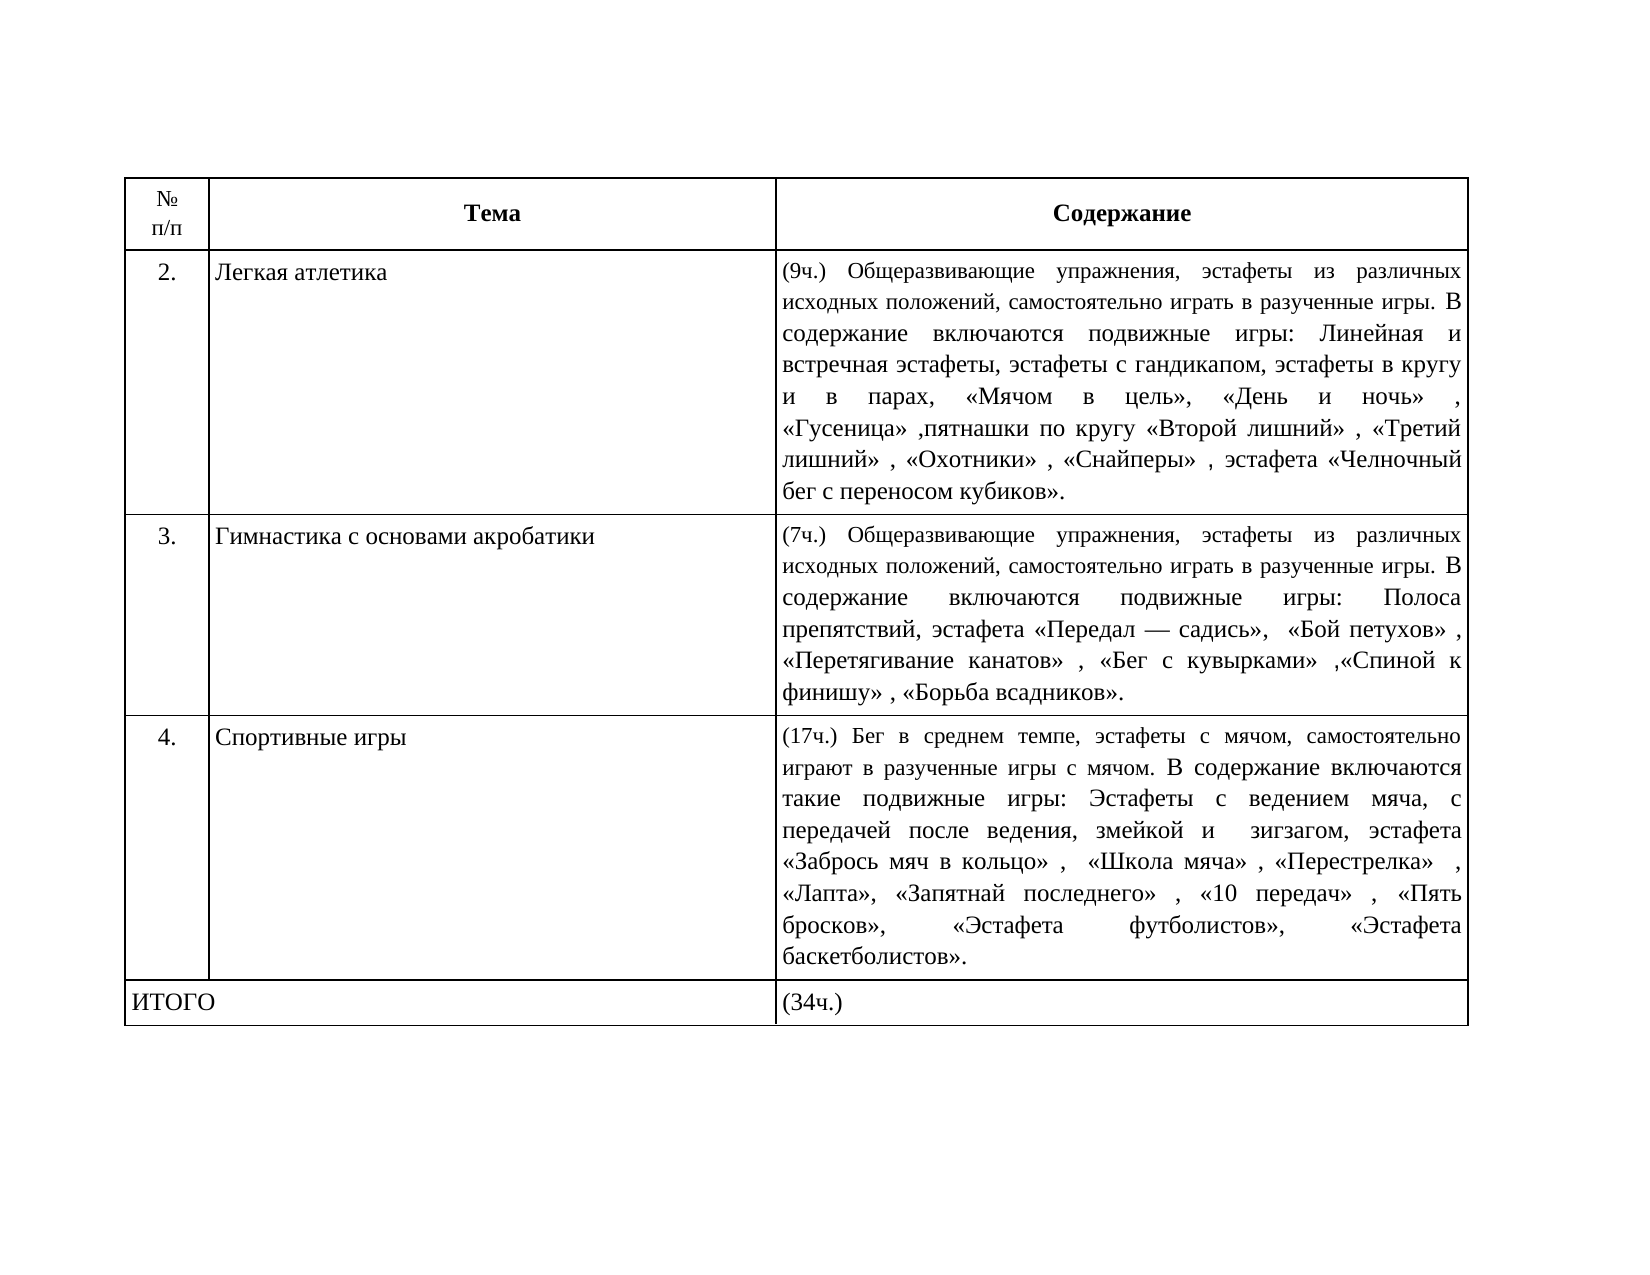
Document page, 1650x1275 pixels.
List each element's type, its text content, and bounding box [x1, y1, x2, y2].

table_header Тема [210, 179, 775, 249]
table_cell Легкая атлетика [210, 251, 775, 513]
table_cell Спортивные игры [210, 716, 775, 979]
table_cell (34ч.) [777, 981, 1467, 1024]
table_cell (9ч.) Общеразвивающие упражнения, эстафеты из различных исходных положений, самостоятельно играть в разученные игры. В содержание включаются подвижные игры: Линейная и встречная эстафеты, эстафеты с гандикапом, эстафеты в кругу и в парах, «Мячом в цель», «День и ночь» , «Гусеница» ,пятнашки по кругу «Второй лишний» , «Третий лишний» , «Охотники» , «Снайперы» , эстафета «Челночный бег с переносом кубиков». [777, 251, 1467, 513]
table_cell (17ч.) Бег в среднем темпе, эстафеты с мячом, самостоятельно играют в разученные игры с мячом. В содержание включаются такие подвижные игры: Эстафеты с ведением мяча, с передачей после ведения, змейкой и зигзагом, эстафета «Забрось мяч в кольцо» , «Школа мяча» , «Перестрелка» , «Лапта», «Запятнай последнего» , «10 передач» , «Пять бросков», «Эстафета футболистов», «Эстафета баскетболистов». [777, 716, 1467, 979]
table_cell (7ч.) Общеразвивающие упражнения, эстафеты из различных исходных положений, самостоятельно играть в разученные игры. В содержание включаются подвижные игры: Полоса препятствий, эстафета «Передал — садись», «Бой петухов» , «Перетягивание канатов» , «Бег с кувырками» ,«Спиной к финишу» , «Борьба всадников». [777, 515, 1467, 714]
table_cell Гимнастика с основами акробатики [210, 515, 775, 714]
table_header № п/п [126, 179, 208, 249]
table_cell 4. [126, 716, 208, 979]
table_cell 2. [126, 251, 208, 513]
table_cell 3. [126, 515, 208, 714]
table_cell ИТОГО [126, 981, 775, 1024]
table_header Содержание [777, 179, 1467, 249]
